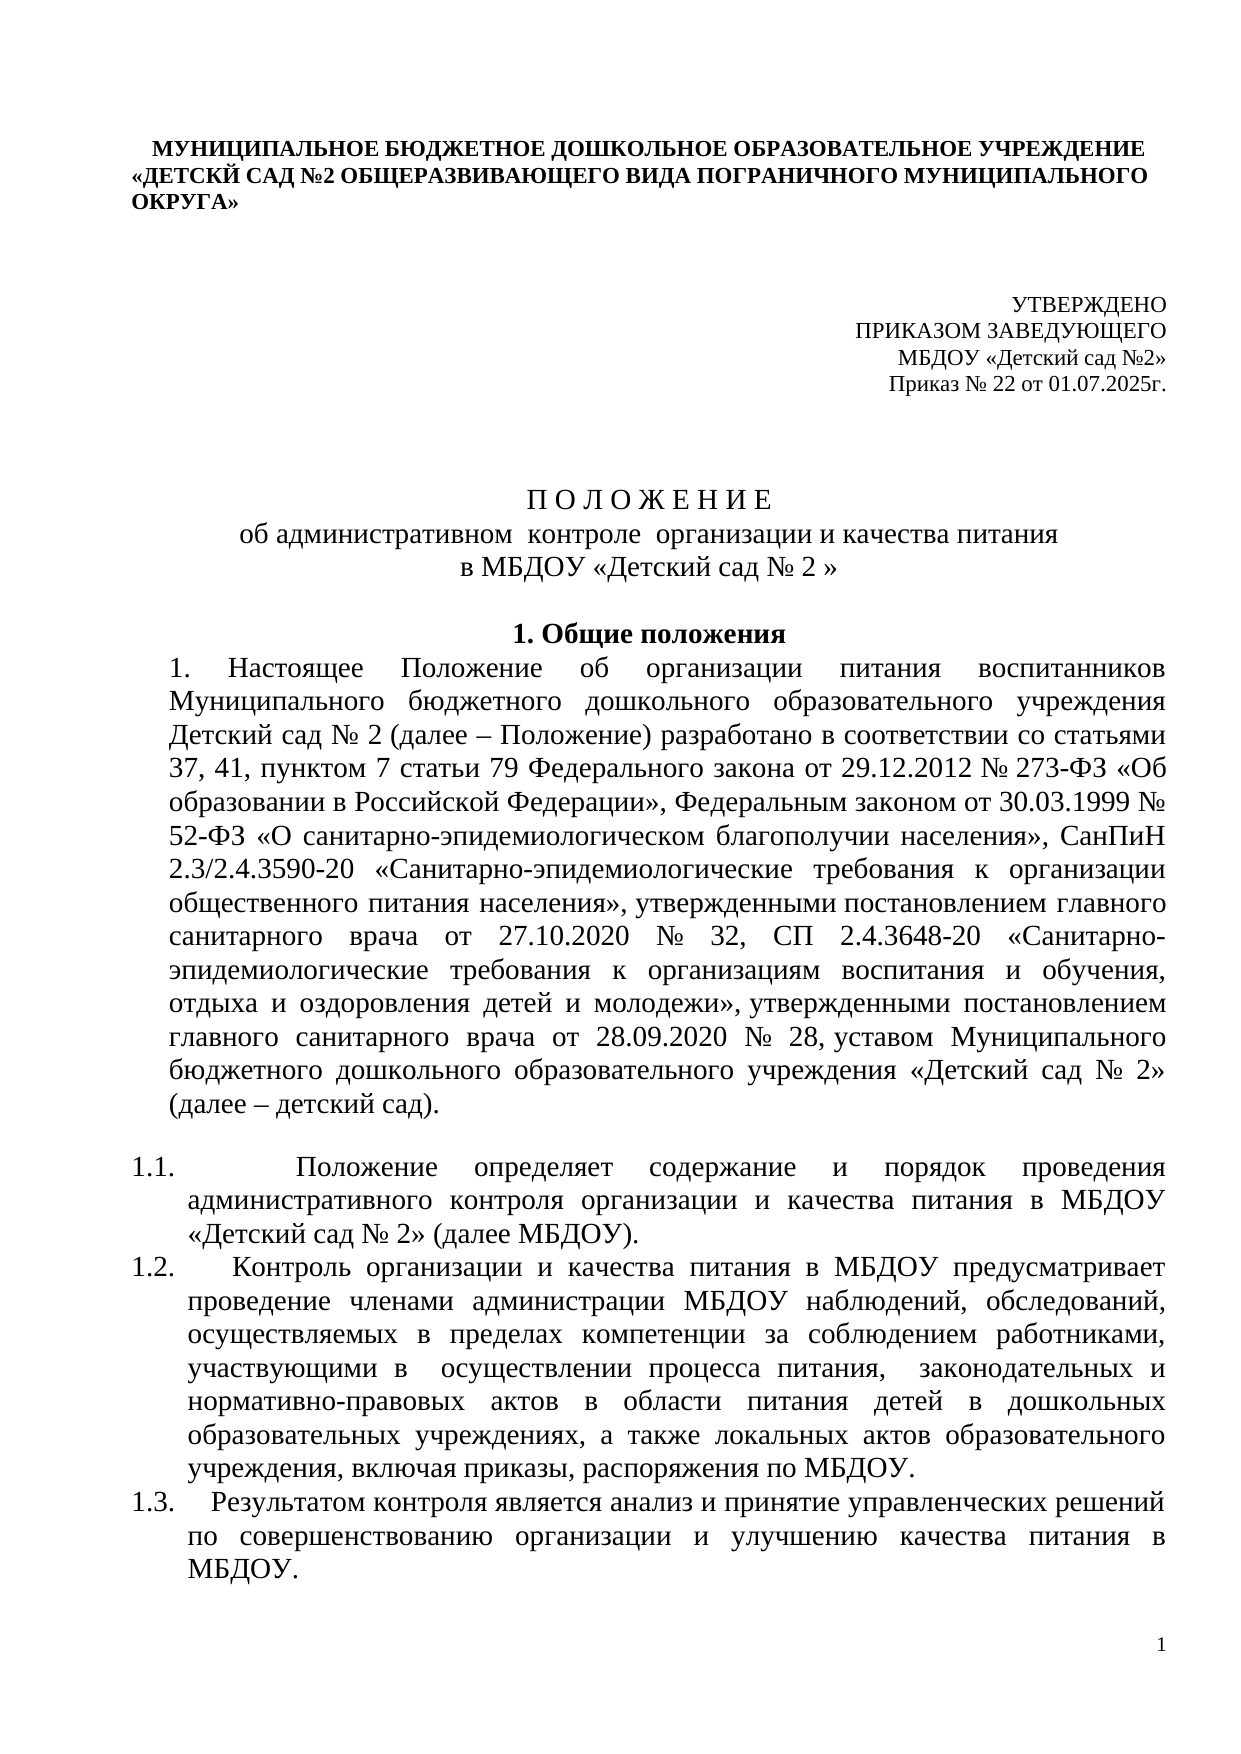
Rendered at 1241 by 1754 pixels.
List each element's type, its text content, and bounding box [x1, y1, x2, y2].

text ПРИКАЗОМ ЗАВЕДУЮЩЕГО [131, 317, 1167, 344]
text в МБДОУ «Детский сад № 2 » [131, 549, 1167, 583]
text МУНИЦИПАЛЬНОЕ БЮДЖЕТНОЕ ДОШКОЛЬНОЕ ОБРАЗОВАТЕЛЬНОЕ УЧРЕЖДЕНИЕ [131, 135, 1167, 162]
text П О Л О Ж Е Н И Е [131, 482, 1167, 516]
text «ДЕТСКЙ САД №2 ОБЩЕРАЗВИВАЮЩЕГО ВИДА ПОГРАНИЧНОГО МУНИЦИПАЛЬНОГО ОКРУГА» [131, 162, 1167, 214]
list Положение определяет содержание и порядок проведения административного контроля организации и качества питания в МБДОУ «Детский сад № 2» (далее МБДОУ). [131, 1149, 1167, 1249]
text УТВЕРЖДЕНО [131, 291, 1167, 317]
text МБДОУ «Детский сад №2» [131, 344, 1167, 370]
list Контроль организации и качества питания в МБДОУ предусматривает проведение членами администрации МБДОУ наблюдений, обследований, осуществляемых в пределах компетенции за соблюдением работниками, участвующими в осуществлении процесса питания, законодательных и нормативно-правовых актов в области питания детей в дошкольных образовательных учреждениях, а также локальных актов образовательного учреждения, включая приказы, распоряжения по МБДОУ. [131, 1278, 1167, 1513]
text об административном контроле организации и качества питания [131, 516, 1167, 549]
text 1. Настоящее Положение об организации питания воспитанников Муниципального бюджетного дошкольного образовательного учреждения Детский сад № 2 (далее – Положение) разработано в соответствии со статьями 37, 41, пунктом 7 статьи 79 Федерального закона от 29.12.2012 № 273-ФЗ «Об образовании в Российской Федерации», Федеральным законом от 30.03.1999 № 52-ФЗ «О санитарно-эпидемиологическом благополучии населения», СанПиН 2.3/2.4.3590-20 «Санитарно-эпидемиологические требования к организации общественного питания населения», утвержденными постановлением главного санитарного врача от 27.10.2020 № 32, СП 2.4.3648-20 «Санитарно-эпидемиологические требования к организациям воспитания и обучения, отдыха и оздоровления детей и молодежи», утвержденными постановлением главного санитарного врача от 28.09.2020 № 28, уставом Муниципального бюджетного дошкольного образовательного учреждения «Детский сад № 2» (далее – детский сад). [169, 650, 1167, 1119]
text 1. Общие положения [131, 616, 1167, 650]
text Приказ № 22 от 01.07.2025г. [131, 370, 1167, 397]
